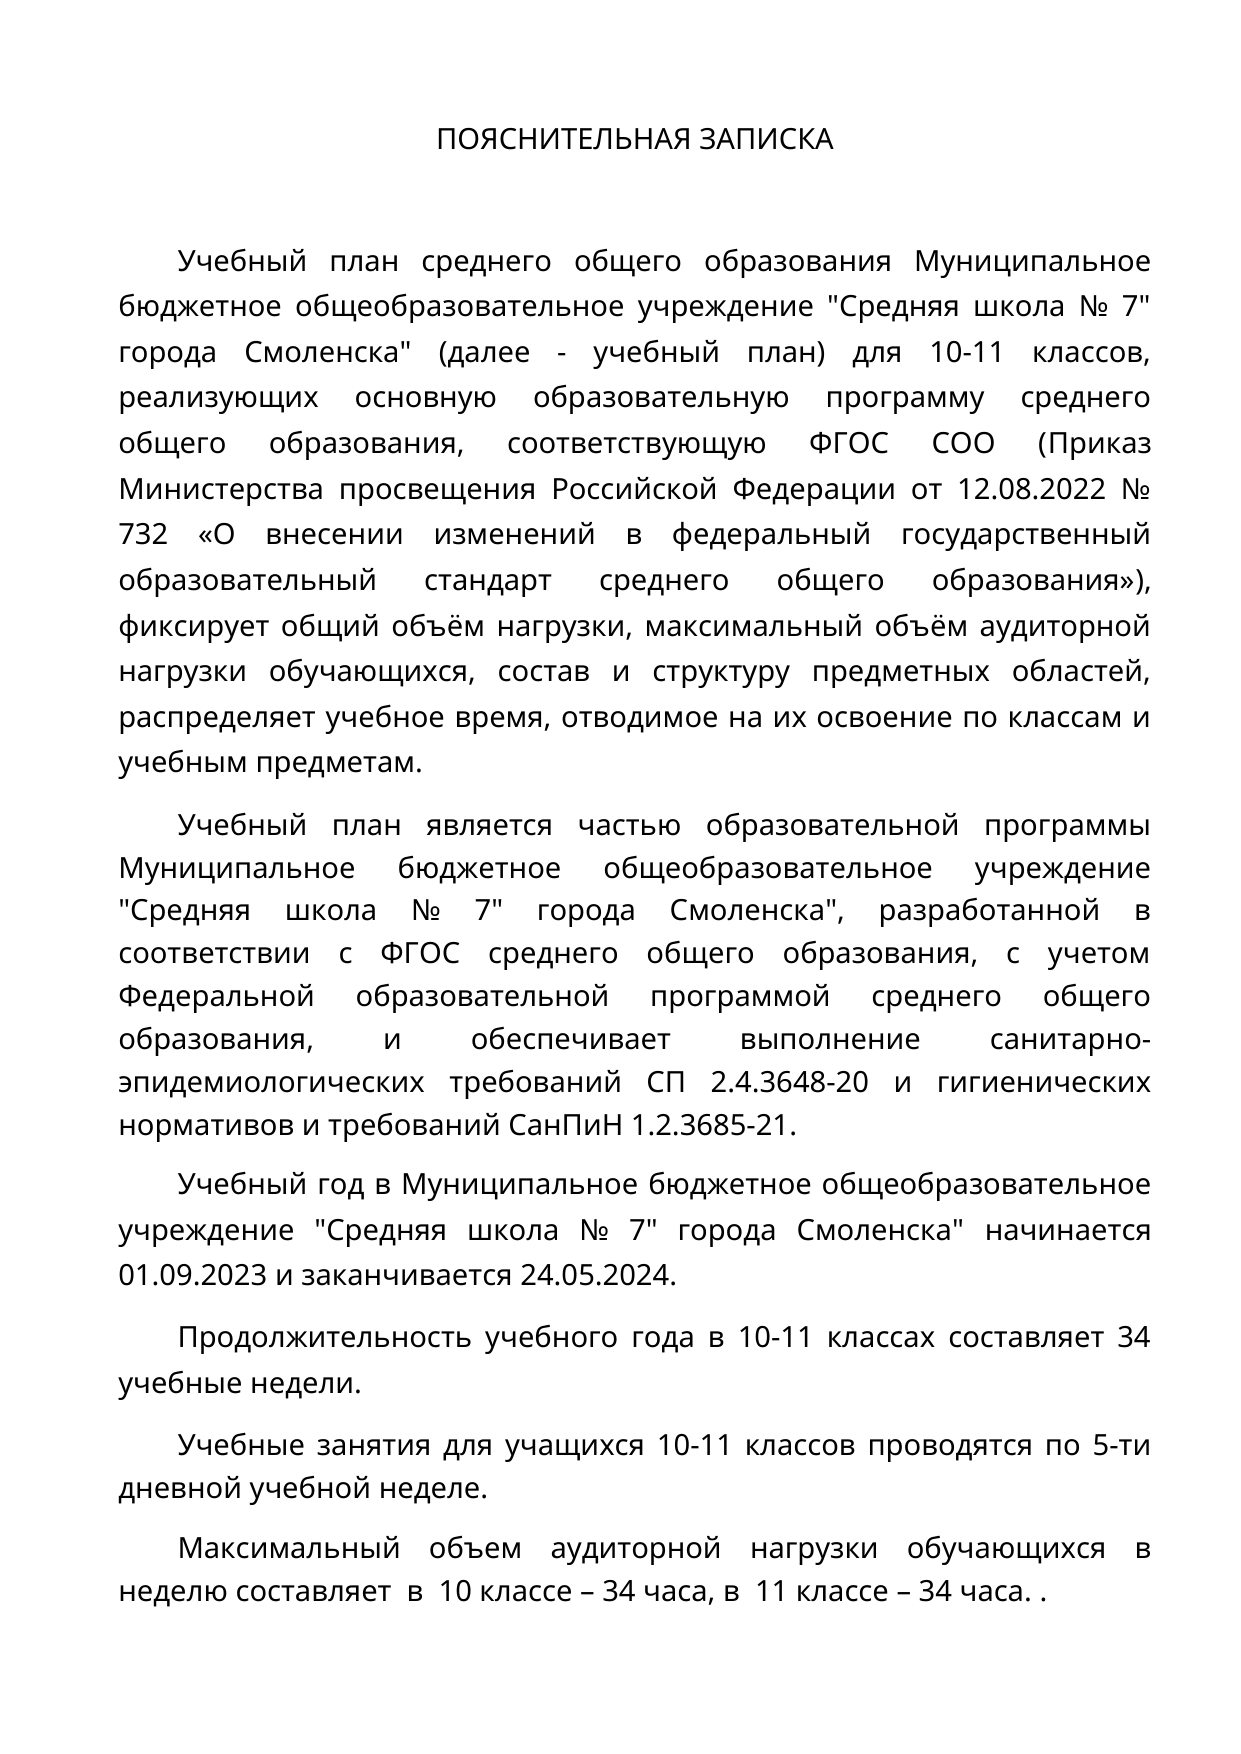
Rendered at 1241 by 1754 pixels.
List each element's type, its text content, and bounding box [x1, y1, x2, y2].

text Максимальный объем аудиторной нагрузки обучающихся в неделю составляет в 10 классе – 34 часа, в 11 классе – 34 часа. . [118, 1527, 1152, 1609]
text Учебные занятия для учащихся 10-11 классов проводятся по 5-ти дневной учебной неделе. [118, 1425, 1152, 1507]
text Учебный план среднего общего образования Муниципальное бюджетное общеобразовательное учреждение "Средняя школа № 7" города Смоленска" (далее - учебный план) для 10-11 классов, реализующих основную образовательную программу среднего общего образования, соответствующую ФГОС СОО (Приказ Министерства просвещения Российской Федерации от 12.08.2022 № 732 «О внесении изменений в федеральный государственный образовательный стандарт среднего общего образования»), фиксирует общий объём нагрузки, максимальный объём аудиторной нагрузки обучающихся, состав и структуру предметных областей, распределяет учебное время, отводимое на их освоение по классам и учебным предметам. [118, 240, 1152, 781]
text Учебный год в Муниципальное бюджетное общеобразовательное учреждение "Средняя школа № 7" города Смоленска" начинается 01.09.2023 и заканчивается 24.05.2024. [118, 1163, 1152, 1294]
text ПОЯСНИТЕЛЬНАЯ ЗАПИСКА [118, 118, 1152, 158]
text Продолжительность учебного года в 10-11 классах составляет 34 учебные недели. [118, 1317, 1152, 1402]
text Учебный план является частью образовательной программы Муниципальное бюджетное общеобразовательное учреждение "Средняя школа № 7" города Смоленска", разработанной в соответствии с ФГОС среднего общего образования, с учетом Федеральной образовательной программой среднего общего образования, и обеспечивает выполнение санитарно-эпидемиологических требований СП 2.4.3648-20 и гигиенических нормативов и требований СанПиН 1.2.3685-21. [118, 804, 1152, 1143]
